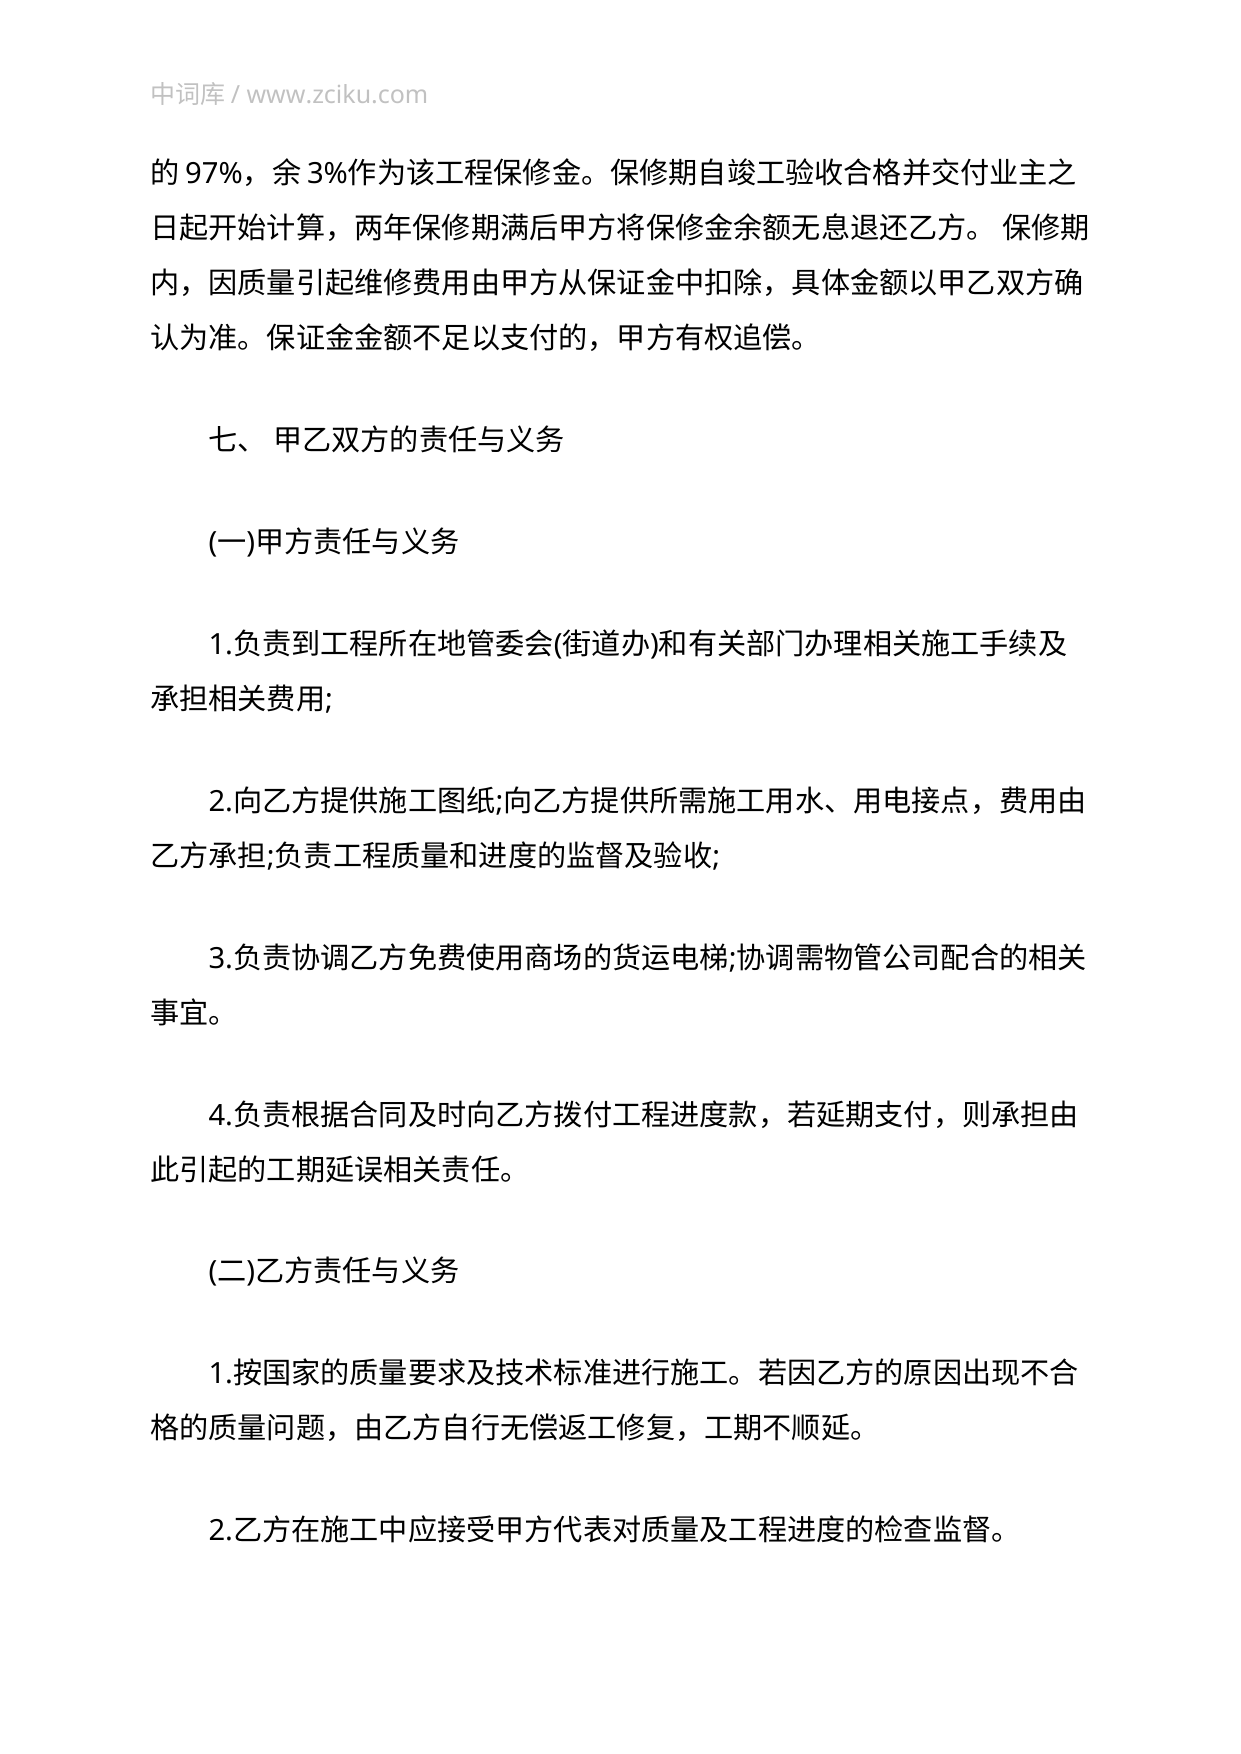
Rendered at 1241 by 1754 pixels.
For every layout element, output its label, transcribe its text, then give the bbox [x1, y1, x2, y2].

text 3.负责协调乙方免费使用商场的货运电梯;协调需物管公司配合的相关事宜。 [150, 934, 1090, 1032]
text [150, 150, 1090, 357]
text 1.负责到工程所在地管委会(街道办)和有关部门办理相关施工手续及承担相关费用; [150, 620, 1090, 718]
text 2.乙方在施工中应接受甲方代表对质量及工程进度的检查监督。 [150, 1507, 1090, 1549]
text 七、 甲乙双方的责任与义务 [150, 417, 1090, 459]
text 1.按国家的质量要求及技术标准进行施工。若因乙方的原因出现不合格的质量问题，由乙方自行无偿返工修复，工期不顺延。 [150, 1350, 1090, 1447]
text 2.向乙方提供施工图纸;向乙方提供所需施工用水、用电接点，费用由乙方承担;负责工程质量和进度的监督及验收; [150, 777, 1090, 875]
text (二)乙方责任与义务 [150, 1248, 1090, 1290]
text (一)甲方责任与义务 [150, 518, 1090, 561]
text 4.负责根据合同及时向乙方拨付工程进度款，若延期支付，则承担由此引起的工期延误相关责任。 [150, 1091, 1090, 1188]
